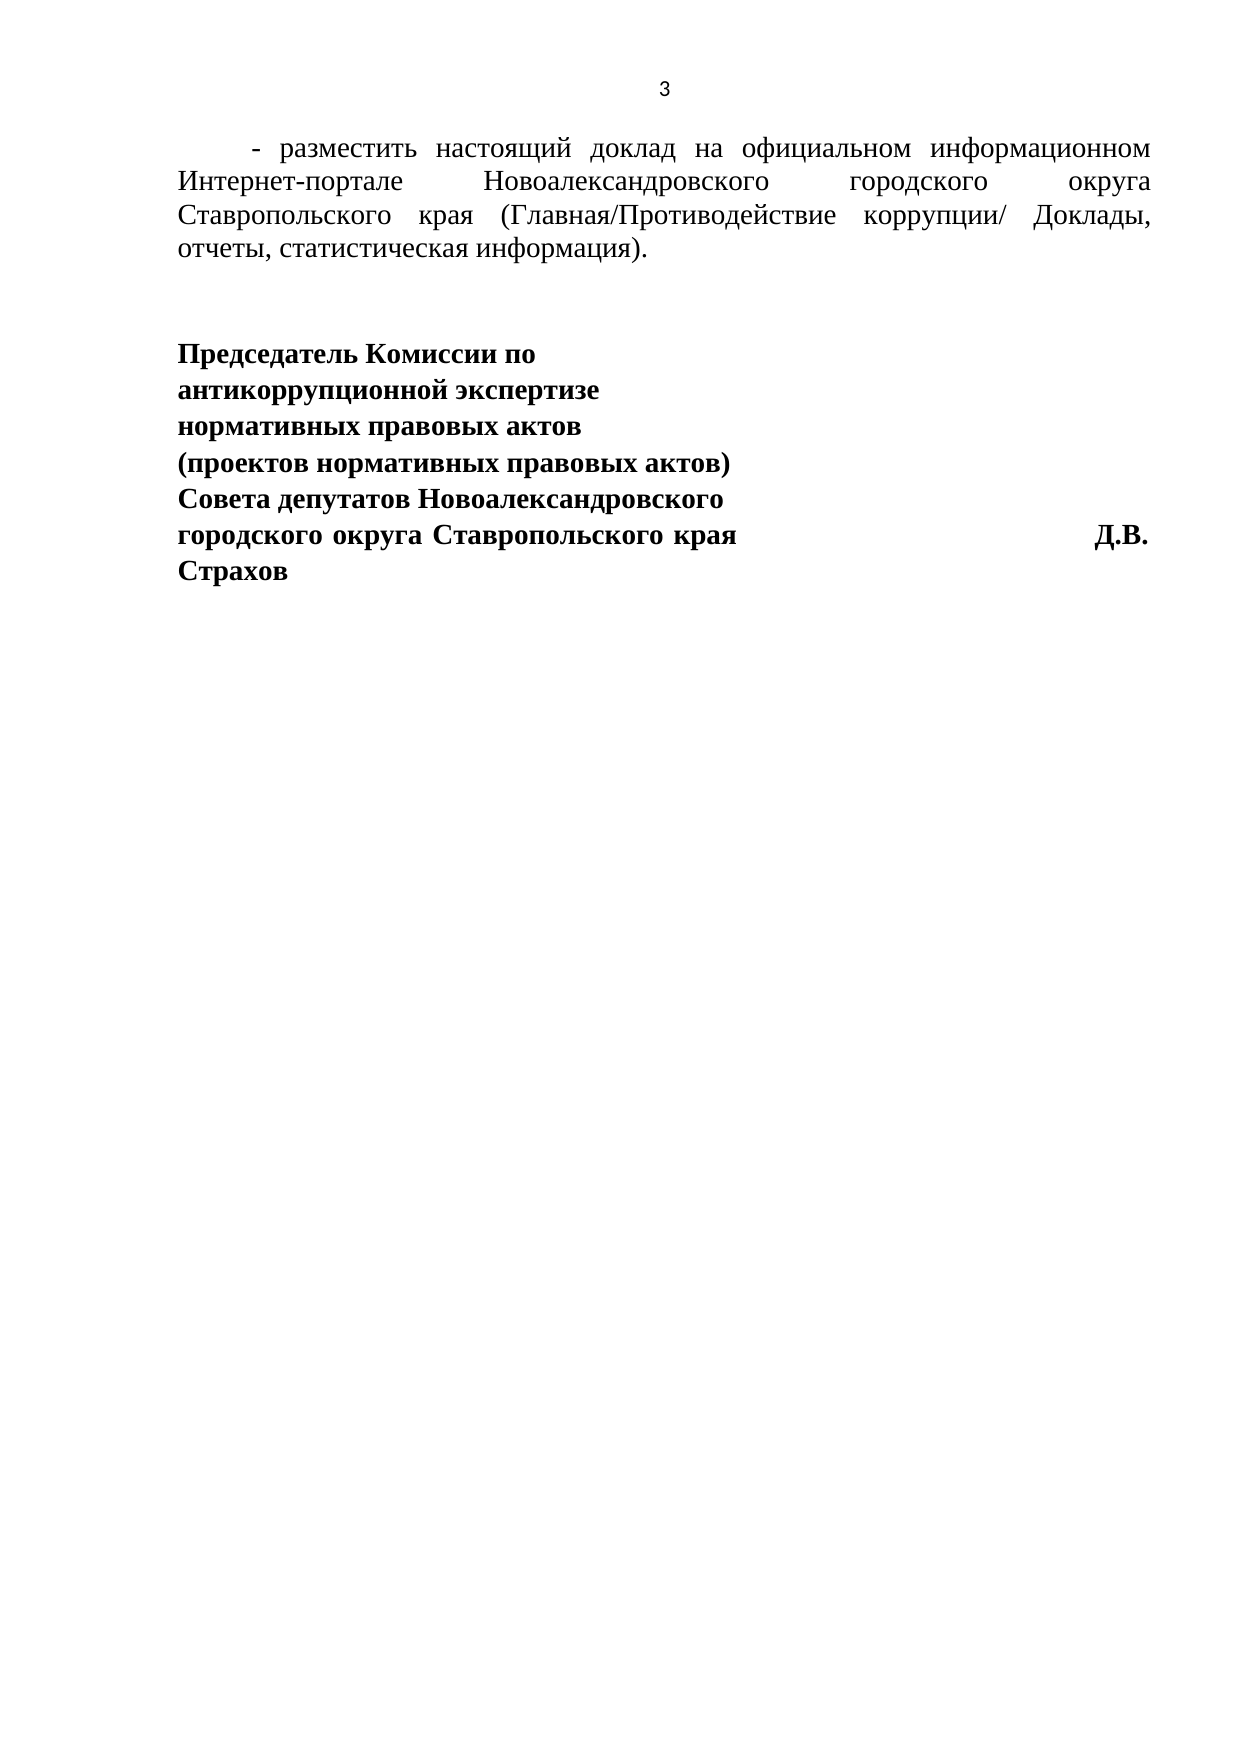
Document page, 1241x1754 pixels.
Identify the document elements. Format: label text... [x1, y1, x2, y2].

text городского округа Ставропольского края Д.В. Страхов [177, 517, 1152, 587]
text (проектов нормативных правовых актов) [177, 445, 1152, 478]
text - разместить настоящий доклад на официальном информационном Интернет-портале Новоалександровского городского округа Ставропольского края (Главная/Противодействие коррупции/ Доклады, отчеты, статистическая информация). [177, 130, 1152, 264]
text Председатель Комиссии по [177, 336, 1152, 370]
text антикоррупционной экспертизе [177, 372, 1152, 406]
text Совета депутатов Новоалександровского [177, 481, 1152, 514]
text нормативных правовых актов [177, 408, 1152, 442]
